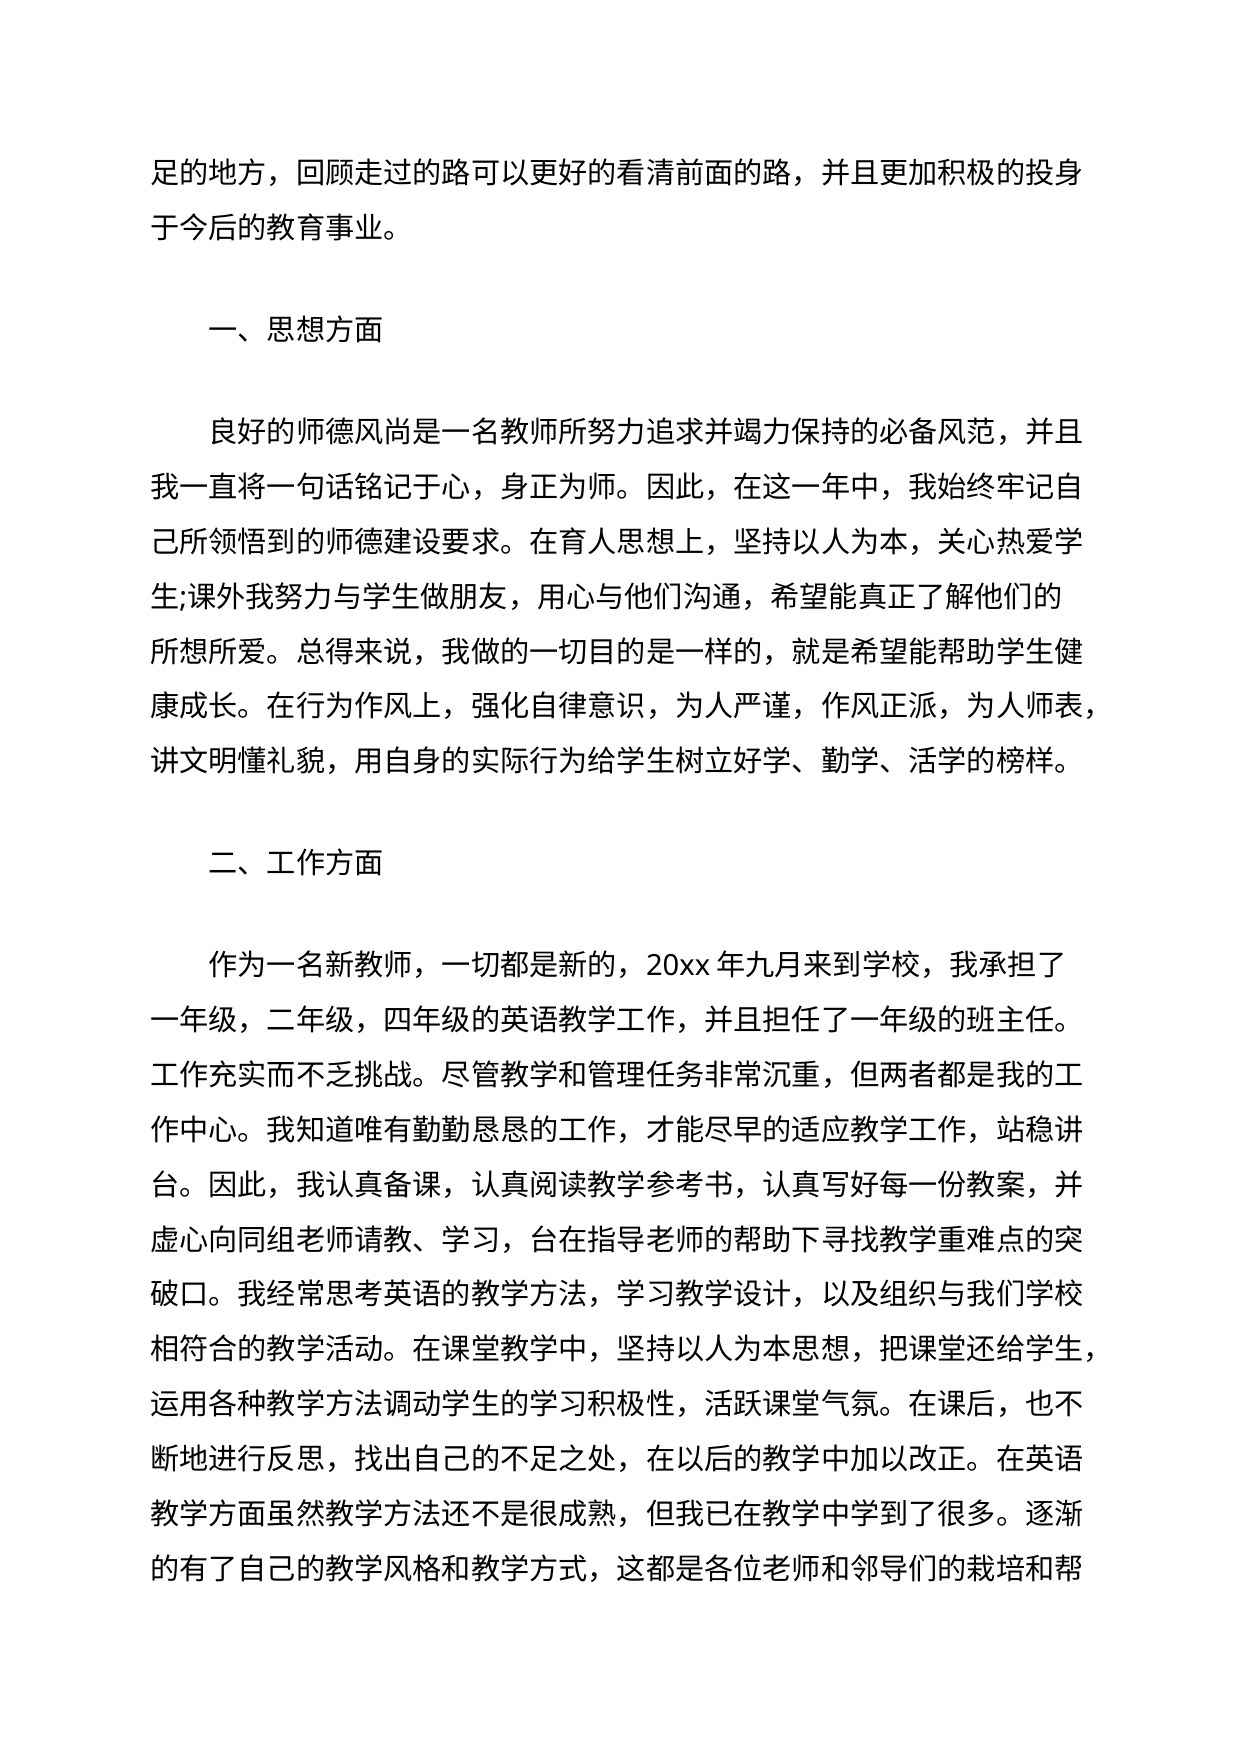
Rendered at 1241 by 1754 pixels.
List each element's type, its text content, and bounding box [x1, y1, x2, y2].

text 良好的师德风尚是一名教师所努力追求并竭力保持的必备风范，并且我一直将一句话铭记于心，身正为师。因此，在这一年中，我始终牢记自己所领悟到的师德建设要求。在育人思想上，坚持以人为本，关心热爱学生;课外我努力与学生做朋友，用心与他们沟通，希望能真正了解他们的所想所爱。总得来说，我做的一切目的是一样的，就是希望能帮助学生健康成长。在行为作风上，强化自律意识，为人严谨，作风正派，为人师表，讲文明懂礼貌，用自身的实际行为给学生树立好学、勤学、活学的榜样。 [150, 408, 1090, 780]
text 一、思想方面 [150, 307, 1090, 349]
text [150, 150, 1090, 247]
text 二、工作方面 [150, 840, 1090, 882]
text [150, 941, 1090, 1588]
